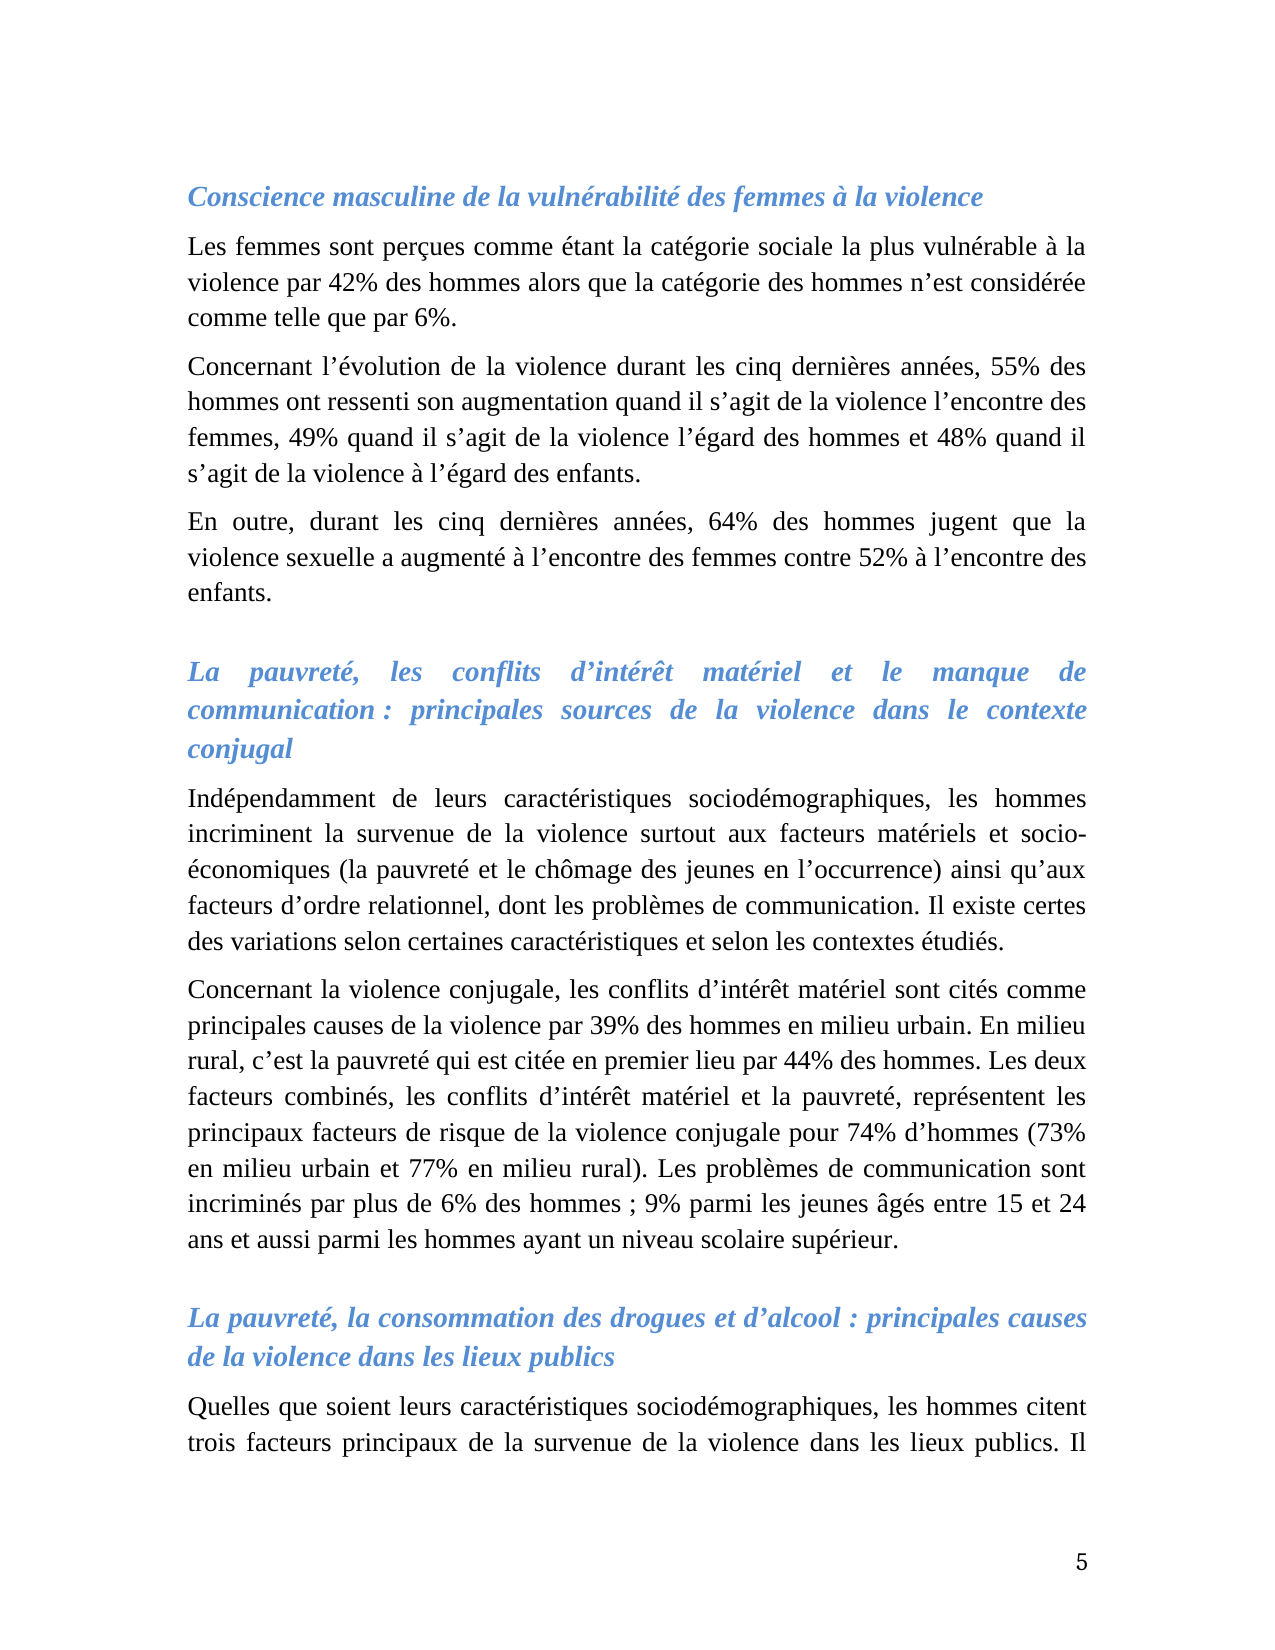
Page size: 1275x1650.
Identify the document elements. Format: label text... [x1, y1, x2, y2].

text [187, 1390, 1087, 1457]
text Concernant l’évolution de la violence durant les cinq dernières années, 55% des hommes ont ressenti son augmentation quand il s’agit de la violence l’encontre des femmes, 49% quand il s’agit de la violence l’égard des hommes et 48% quand il s’agit de la violence à l’égard des enfants. [187, 350, 1087, 488]
text Conscience masculine de la vulnérabilité des femmes à la violence [187, 179, 1087, 212]
text La pauvreté, la consommation des drogues et d’alcool : principales causes de la violence dans les lieux publics [187, 1300, 1087, 1372]
text Indépendamment de leurs caractéristiques sociodémographiques, les hommes incriminent la survenue de la violence surtout aux facteurs matériels et socio-économiques (la pauvreté et le chômage des jeunes en l’occurrence) ainsi qu’aux facteurs d’ordre relationnel, dont les problèmes de communication. Il existe certes des variations selon certaines caractéristiques et selon les contextes étudiés. [187, 782, 1087, 956]
text Concernant la violence conjugale, les conflits d’intérêt matériel sont cités comme principales causes de la violence par 39% des hommes en milieu urbain. En milieu rural, c’est la pauvreté qui est citée en premier lieu par 44% des hommes. Les deux facteurs combinés, les conflits d’intérêt matériel et la pauvreté, représentent les principaux facteurs de risque de la violence conjugale pour 74% d’hommes (73% en milieu urbain et 77% en milieu rural). Les problèmes de communication sont incriminés par plus de 6% des hommes ; 9% parmi les jeunes âgés entre 15 et 24 ans et aussi parmi les hommes ayant un niveau scolaire supérieur. [187, 973, 1087, 1254]
text En outre, durant les cinq dernières années, 64% des hommes jugent que la violence sexuelle a augmenté à l’encontre des femmes contre 52% à l’encontre des enfants. [187, 505, 1087, 608]
text Les femmes sont perçues comme étant la catégorie sociale la plus vulnérable à la violence par 42% des hommes alors que la catégorie des hommes n’est considérée comme telle que par 6%. [187, 230, 1087, 333]
text La pauvreté, les conflits d’intérêt matériel et le manque de communication : principales sources de la violence dans le contexte conjugal [187, 654, 1087, 764]
